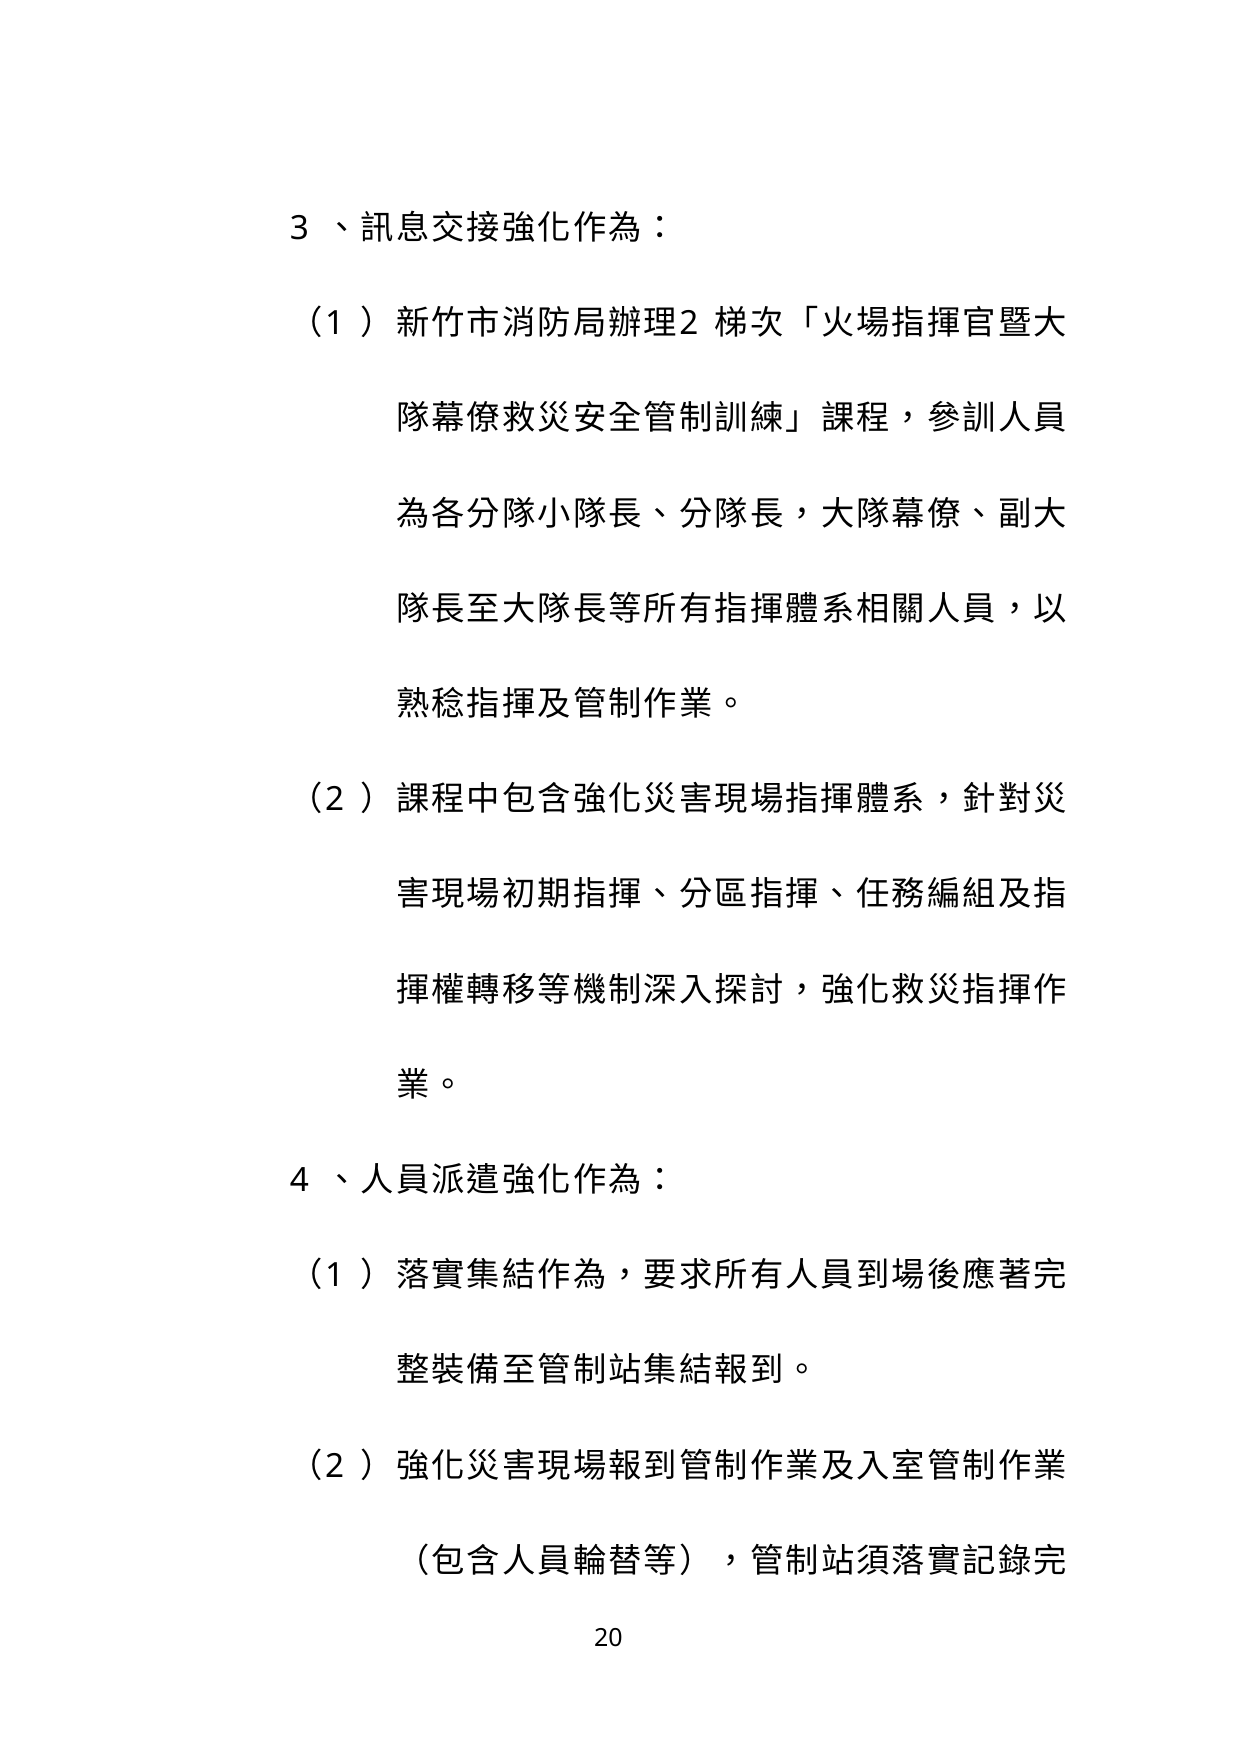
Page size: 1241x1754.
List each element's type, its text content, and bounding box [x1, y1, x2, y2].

subtitle 落實集結作為，要求所有人員到場後應著完整裝備至管制站集結報到。 [272, 1224, 1069, 1415]
subtitle 強化災害現場報到管制作業及入室管制作業（包含人員輪替等），管制站須落實記錄完整入室時間、氣瓶空氣存量及任務指派後，救災人員始得進入災害現場。 [272, 1415, 1069, 1605]
subtitle 訊息交接強化作為： [273, 177, 1069, 272]
subtitle 課程中包含強化災害現場指揮體系，針對災害現場初期指揮、分區指揮、任務編組及指揮權轉移等機制深入探討，強化救災指揮作業。 [272, 748, 1069, 1129]
subtitle 人員派遣強化作為： [273, 1129, 1069, 1224]
subtitle 新竹市消防局辦理2梯次「火場指揮官暨大隊幕僚救災安全管制訓練」課程，參訓人員為各分隊小隊長、分隊長，大隊幕僚、副大隊長至大隊長等所有指揮體系相關人員，以熟稔指揮及管制作業。 [272, 272, 1069, 748]
